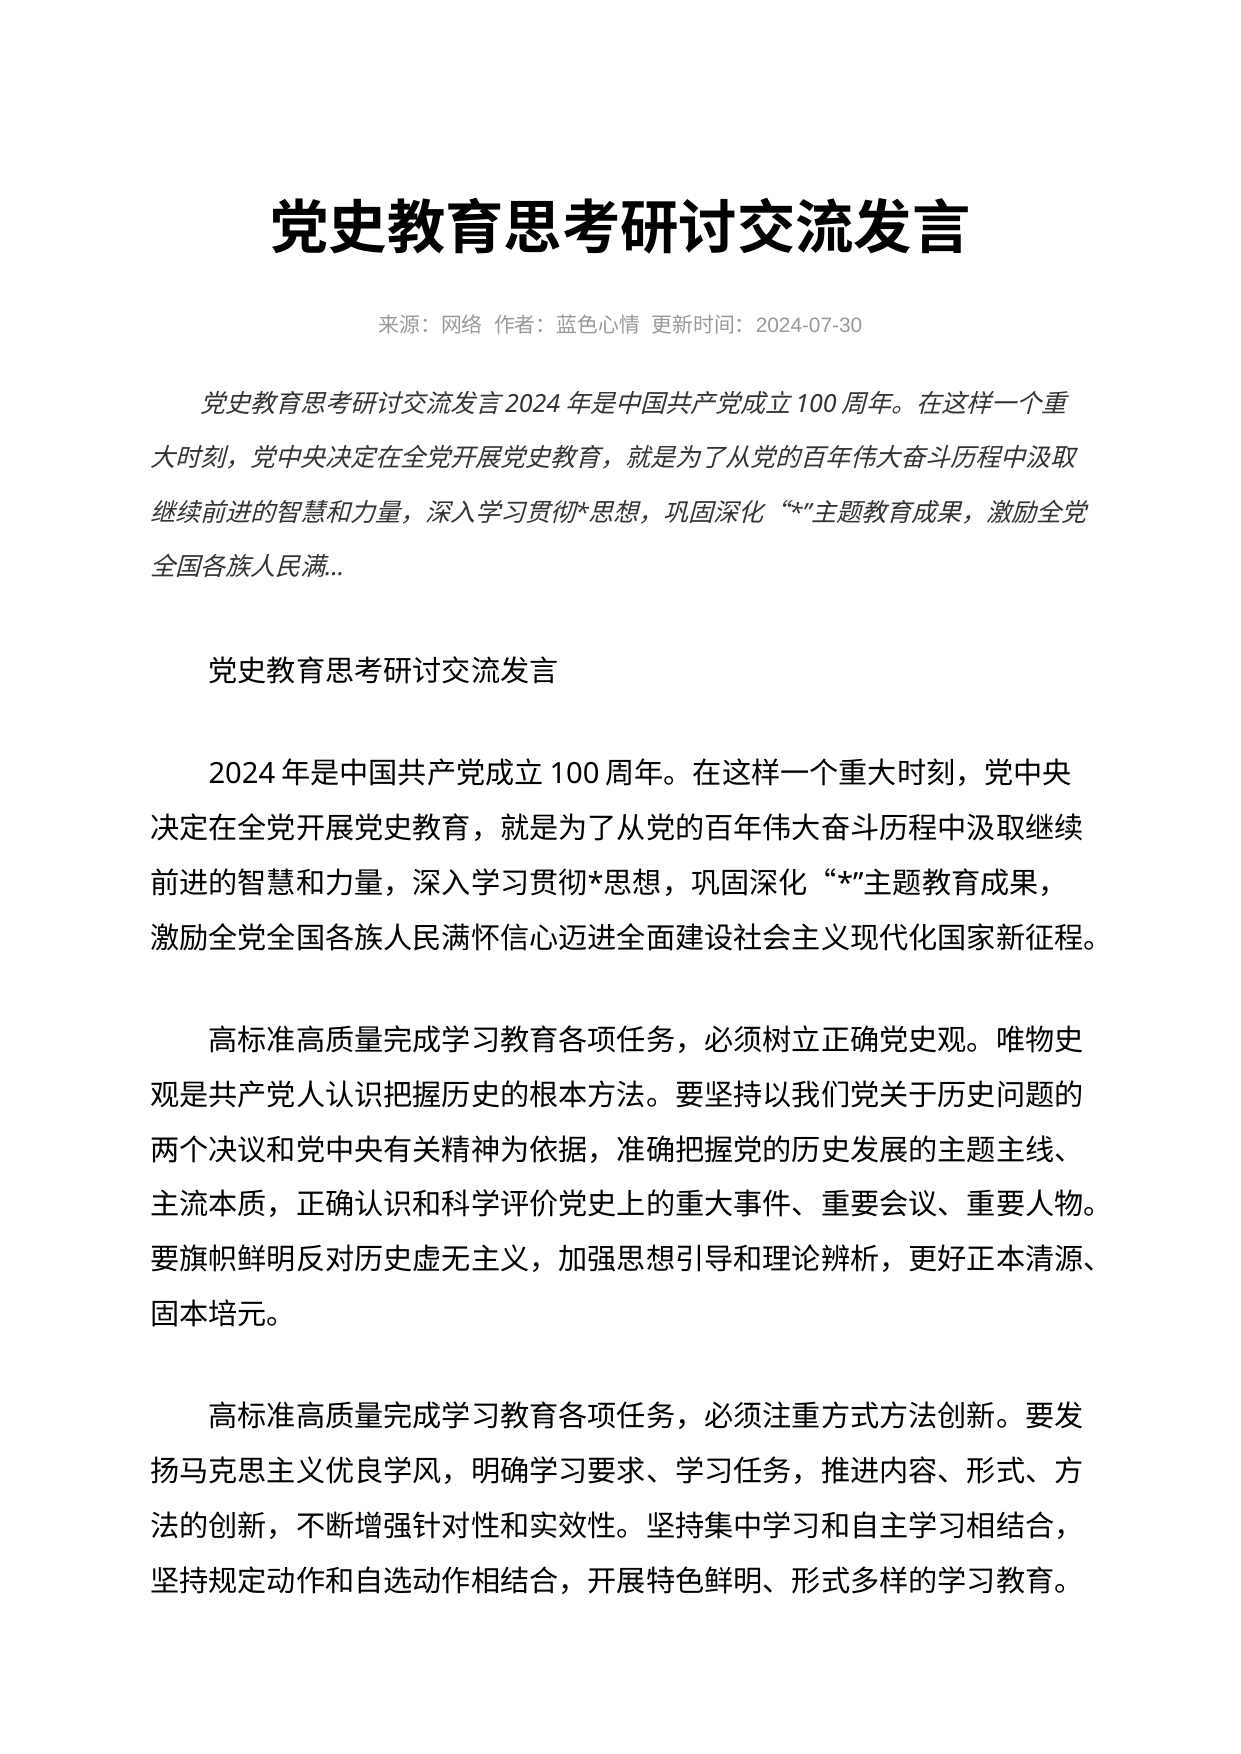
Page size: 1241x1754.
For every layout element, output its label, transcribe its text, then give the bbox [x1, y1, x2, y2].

subtitle 党史教育思考研讨交流发言 [150, 181, 1090, 266]
text 党史教育思考研讨交流发言 [150, 648, 1090, 690]
text 2024年是中国共产党成立100周年。在这样一个重大时刻，党中央决定在全党开展党史教育，就是为了从党的百年伟大奋斗历程中汲取继续前进的智慧和力量，深入学习贯彻*思想，巩固深化“*”主题教育成果，激励全党全国各族人民满怀信心迈进全面建设社会主义现代化国家新征程。 [150, 749, 1090, 957]
text 来源：网络 作者：蓝色心情 更新时间：2024-07-30 [150, 313, 1090, 337]
text 高标准高质量完成学习教育各项任务，必须注重方式方法创新。要发扬马克思主义优良学风，明确学习要求、学习任务，推进内容、形式、方法的创新，不断增强针对性和实效性。坚持集中学习和自主学习相结合，坚持规定动作和自选动作相结合，开展特色鲜明、形式多样的学习教育。 [150, 1392, 1090, 1599]
text 高标准高质量完成学习教育各项任务，必须树立正确党史观。唯物史观是共产党人认识把握历史的根本方法。要坚持以我们党关于历史问题的两个决议和党中央有关精神为依据，准确把握党的历史发展的主题主线、主流本质，正确认识和科学评价党史上的重大事件、重要会议、重要人物。要旗帜鲜明反对历史虚无主义，加强思想引导和理论辨析，更好正本清源、固本培元。 [150, 1016, 1090, 1333]
text 党史教育思考研讨交流发言2024年是中国共产党成立100周年。在这样一个重大时刻，党中央决定在全党开展党史教育，就是为了从党的百年伟大奋斗历程中汲取继续前进的智慧和力量，深入学习贯彻*思想，巩固深化“*”主题教育成果，激励全党全国各族人民满... [150, 383, 1090, 583]
